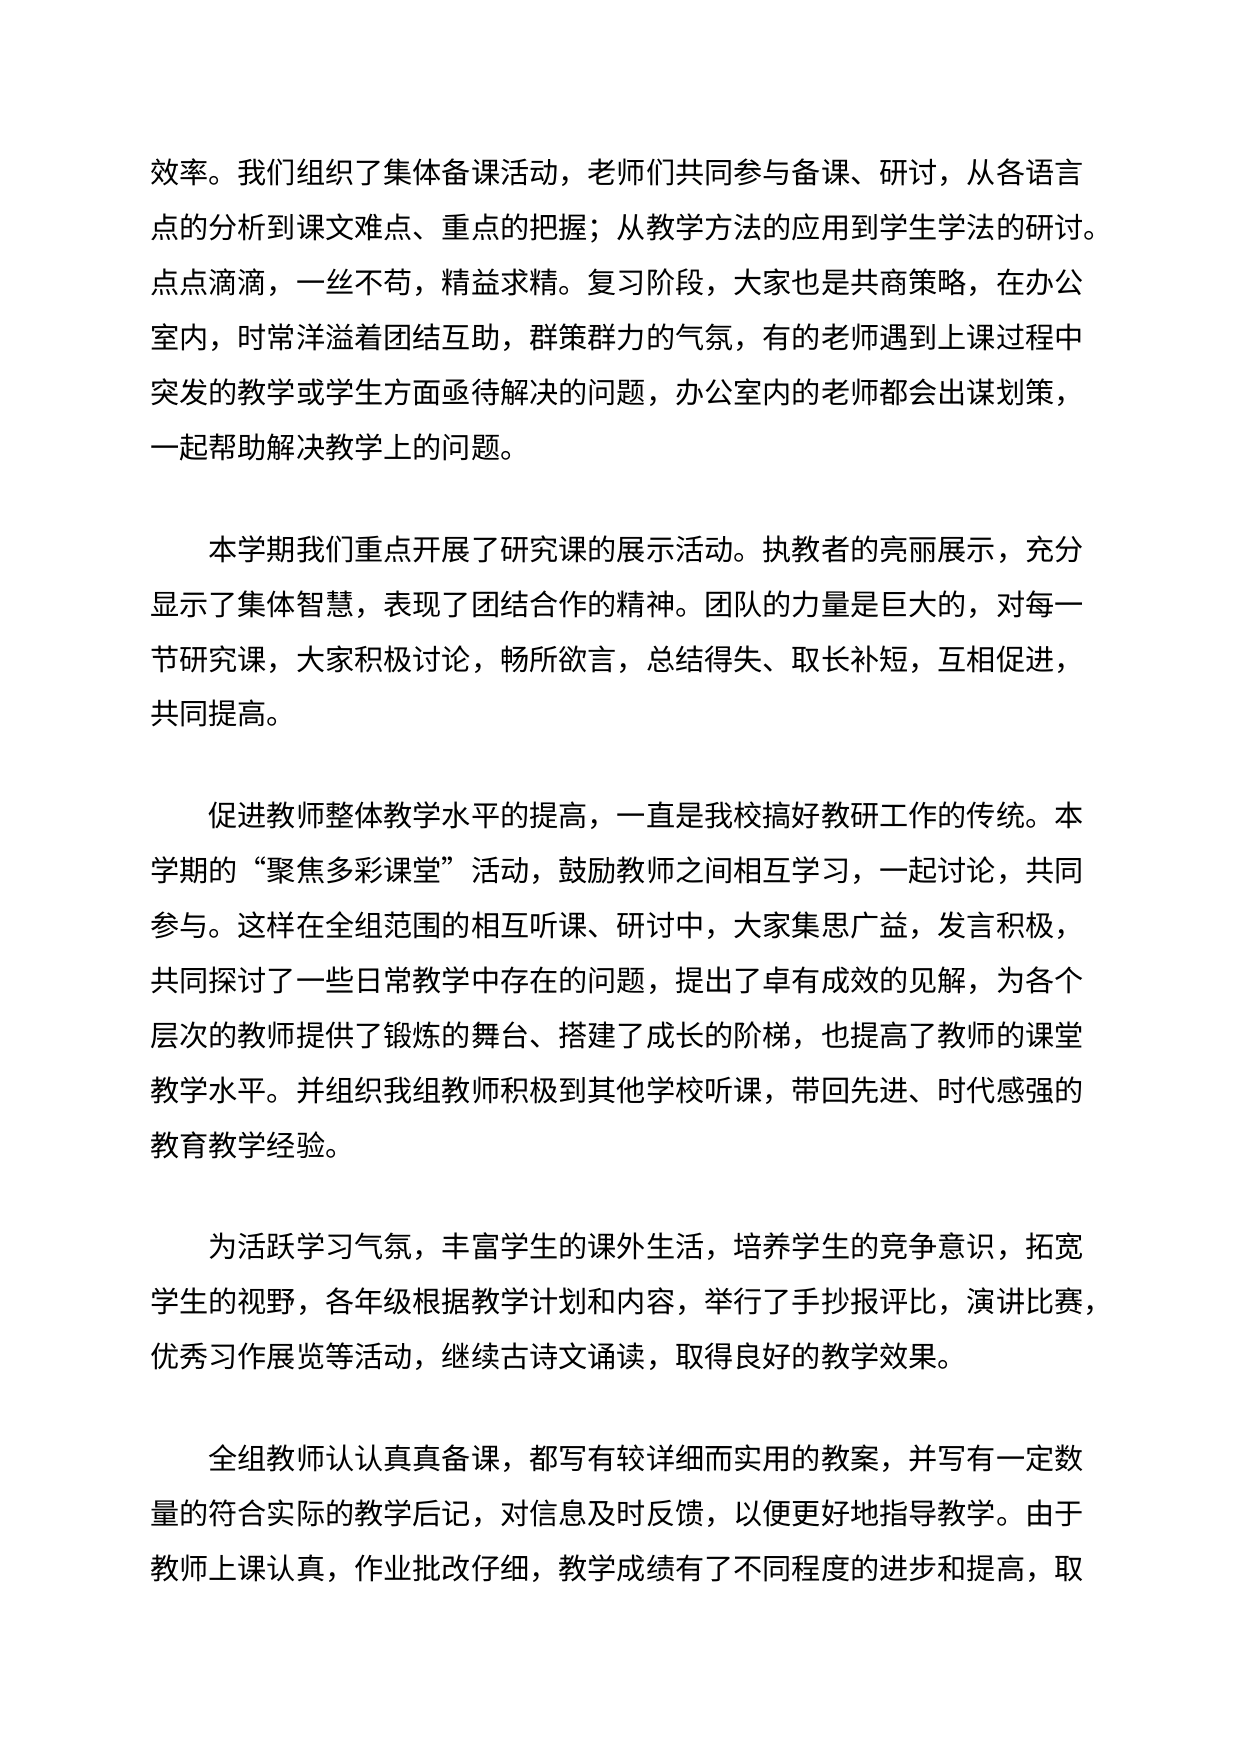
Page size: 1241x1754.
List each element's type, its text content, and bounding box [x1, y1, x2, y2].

text 促进教师整体教学水平的提高，一直是我校搞好教研工作的传统。本学期的“聚焦多彩课堂”活动，鼓励教师之间相互学习，一起讨论，共同参与。这样在全组范围的相互听课、研讨中，大家集思广益，发言积极，共同探讨了一些日常教学中存在的问题，提出了卓有成效的见解，为各个层次的教师提供了锻炼的舞台、搭建了成长的阶梯，也提高了教师的课堂教学水平。并组织我组教师积极到其他学校听课，带回先进、时代感强的教育教学经验。 [150, 793, 1090, 1164]
text 为活跃学习气氛，丰富学生的课外生活，培养学生的竞争意识，拓宽学生的视野，各年级根据教学计划和内容，举行了手抄报评比，演讲比赛，优秀习作展览等活动，继续古诗文诵读，取得良好的教学效果。 [150, 1224, 1090, 1376]
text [150, 1435, 1090, 1587]
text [150, 150, 1090, 467]
text 本学期我们重点开展了研究课的展示活动。执教者的亮丽展示，充分显示了集体智慧，表现了团结合作的精神。团队的力量是巨大的，对每一节研究课，大家积极讨论，畅所欲言，总结得失、取长补短，互相促进，共同提高。 [150, 526, 1090, 733]
